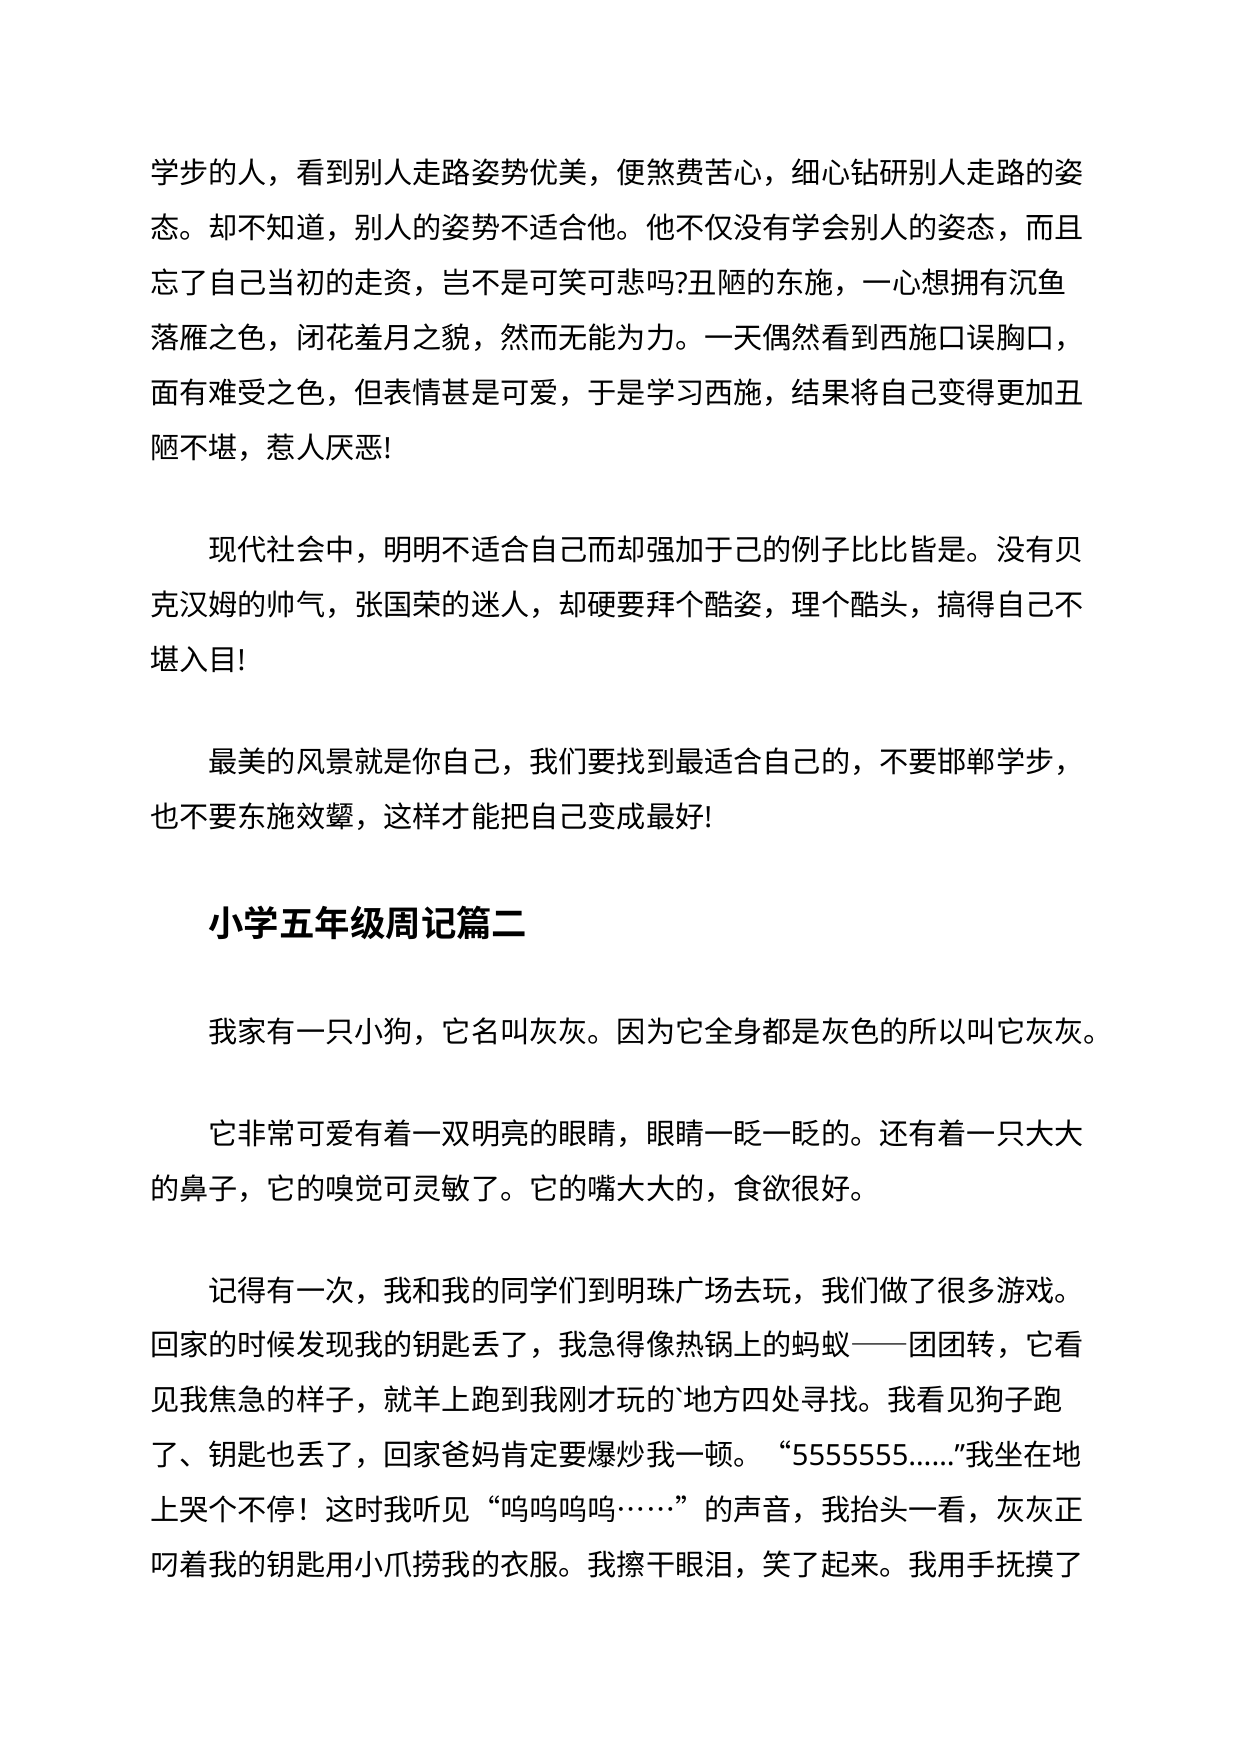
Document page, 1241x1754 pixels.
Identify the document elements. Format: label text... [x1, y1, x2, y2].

text 我家有一只小狗，它名叫灰灰。因为它全身都是灰色的所以叫它灰灰。 [150, 1009, 1090, 1051]
text 最美的风景就是你自己，我们要找到最适合自己的，不要邯郸学步，也不要东施效颦，这样才能把自己变成最好! [150, 738, 1090, 836]
text 现代社会中，明明不适合自己而却强加于己的例子比比皆是。没有贝克汉姆的帅气，张国荣的迷人，却硬要拜个酷姿，理个酷头，搞得自己不堪入目! [150, 527, 1090, 679]
text 它非常可爱有着一双明亮的眼睛，眼睛一眨一眨的。还有着一只大大的鼻子，它的嗅觉可灵敏了。它的嘴大大的，食欲很好。 [150, 1110, 1090, 1208]
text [150, 1267, 1090, 1584]
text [150, 150, 1090, 467]
text 小学五年级周记篇二 [150, 895, 1090, 946]
